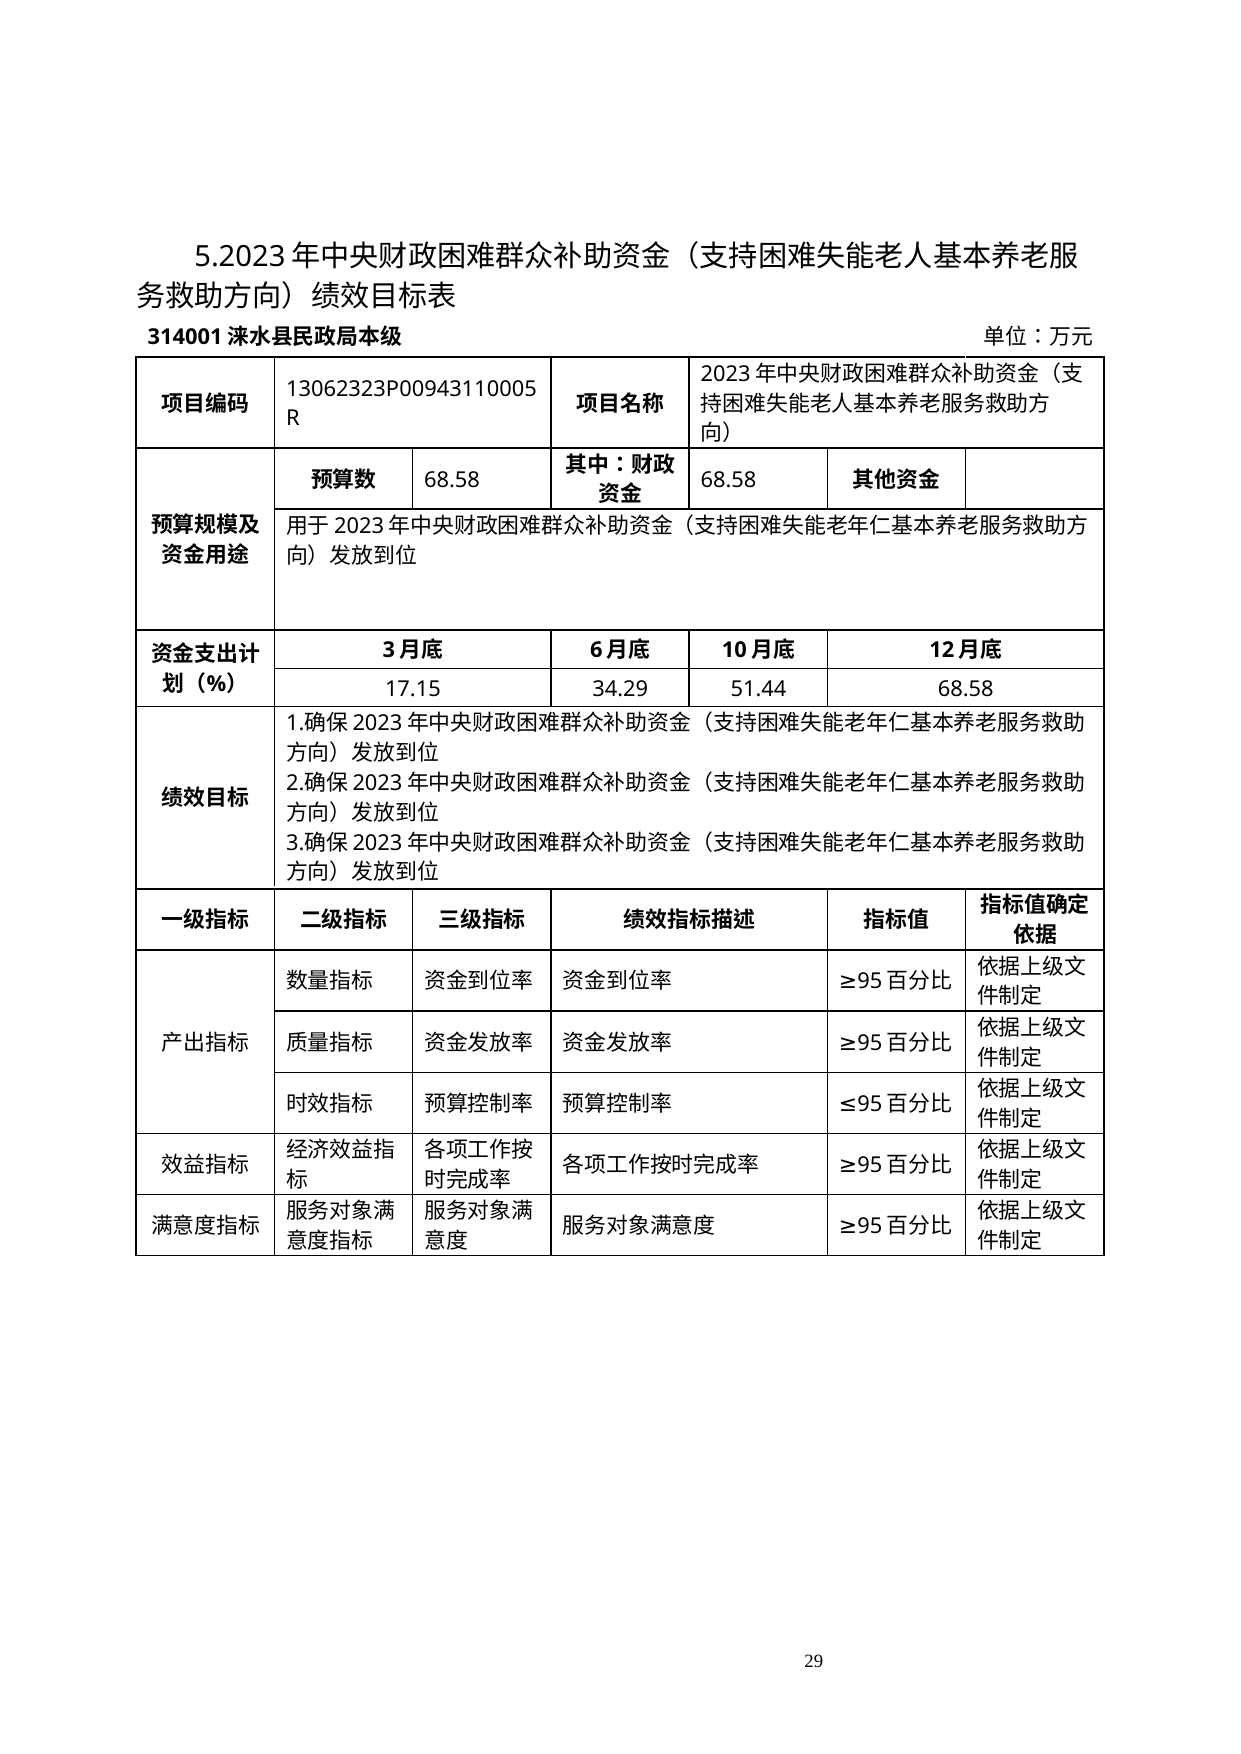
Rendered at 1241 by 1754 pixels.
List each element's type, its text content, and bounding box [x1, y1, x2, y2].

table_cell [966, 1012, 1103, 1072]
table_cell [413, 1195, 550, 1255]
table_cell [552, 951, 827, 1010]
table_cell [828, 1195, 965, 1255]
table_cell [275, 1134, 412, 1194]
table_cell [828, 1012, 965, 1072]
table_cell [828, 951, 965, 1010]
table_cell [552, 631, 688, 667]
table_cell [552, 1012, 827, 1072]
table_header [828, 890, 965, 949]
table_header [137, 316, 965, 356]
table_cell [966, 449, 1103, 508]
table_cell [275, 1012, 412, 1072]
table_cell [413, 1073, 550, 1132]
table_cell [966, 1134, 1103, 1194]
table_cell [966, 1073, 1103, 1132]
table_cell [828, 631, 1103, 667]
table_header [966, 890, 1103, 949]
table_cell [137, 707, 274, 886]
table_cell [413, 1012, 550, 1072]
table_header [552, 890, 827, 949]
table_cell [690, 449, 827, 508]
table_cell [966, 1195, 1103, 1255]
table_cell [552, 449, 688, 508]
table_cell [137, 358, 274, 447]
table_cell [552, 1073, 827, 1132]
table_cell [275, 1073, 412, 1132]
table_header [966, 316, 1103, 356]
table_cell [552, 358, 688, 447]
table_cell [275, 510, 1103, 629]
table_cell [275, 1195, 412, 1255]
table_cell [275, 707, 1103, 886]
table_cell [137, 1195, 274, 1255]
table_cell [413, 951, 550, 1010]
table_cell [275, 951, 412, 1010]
text 5.2023年中央财政困难群众补助资金（支持困难失能老人基本养老服务救助方向）绩效目标表 [136, 235, 1104, 315]
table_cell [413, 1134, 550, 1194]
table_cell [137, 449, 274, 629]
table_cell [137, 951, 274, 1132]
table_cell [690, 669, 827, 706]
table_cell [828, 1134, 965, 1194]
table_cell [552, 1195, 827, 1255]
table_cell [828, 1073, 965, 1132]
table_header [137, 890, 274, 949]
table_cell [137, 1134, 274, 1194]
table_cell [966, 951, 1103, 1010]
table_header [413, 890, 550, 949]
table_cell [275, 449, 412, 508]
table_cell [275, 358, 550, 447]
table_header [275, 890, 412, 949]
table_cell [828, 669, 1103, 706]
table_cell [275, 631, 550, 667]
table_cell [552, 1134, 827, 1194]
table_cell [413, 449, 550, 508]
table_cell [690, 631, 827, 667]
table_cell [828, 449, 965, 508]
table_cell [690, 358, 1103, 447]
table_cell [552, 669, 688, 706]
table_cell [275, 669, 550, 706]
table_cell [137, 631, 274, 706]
